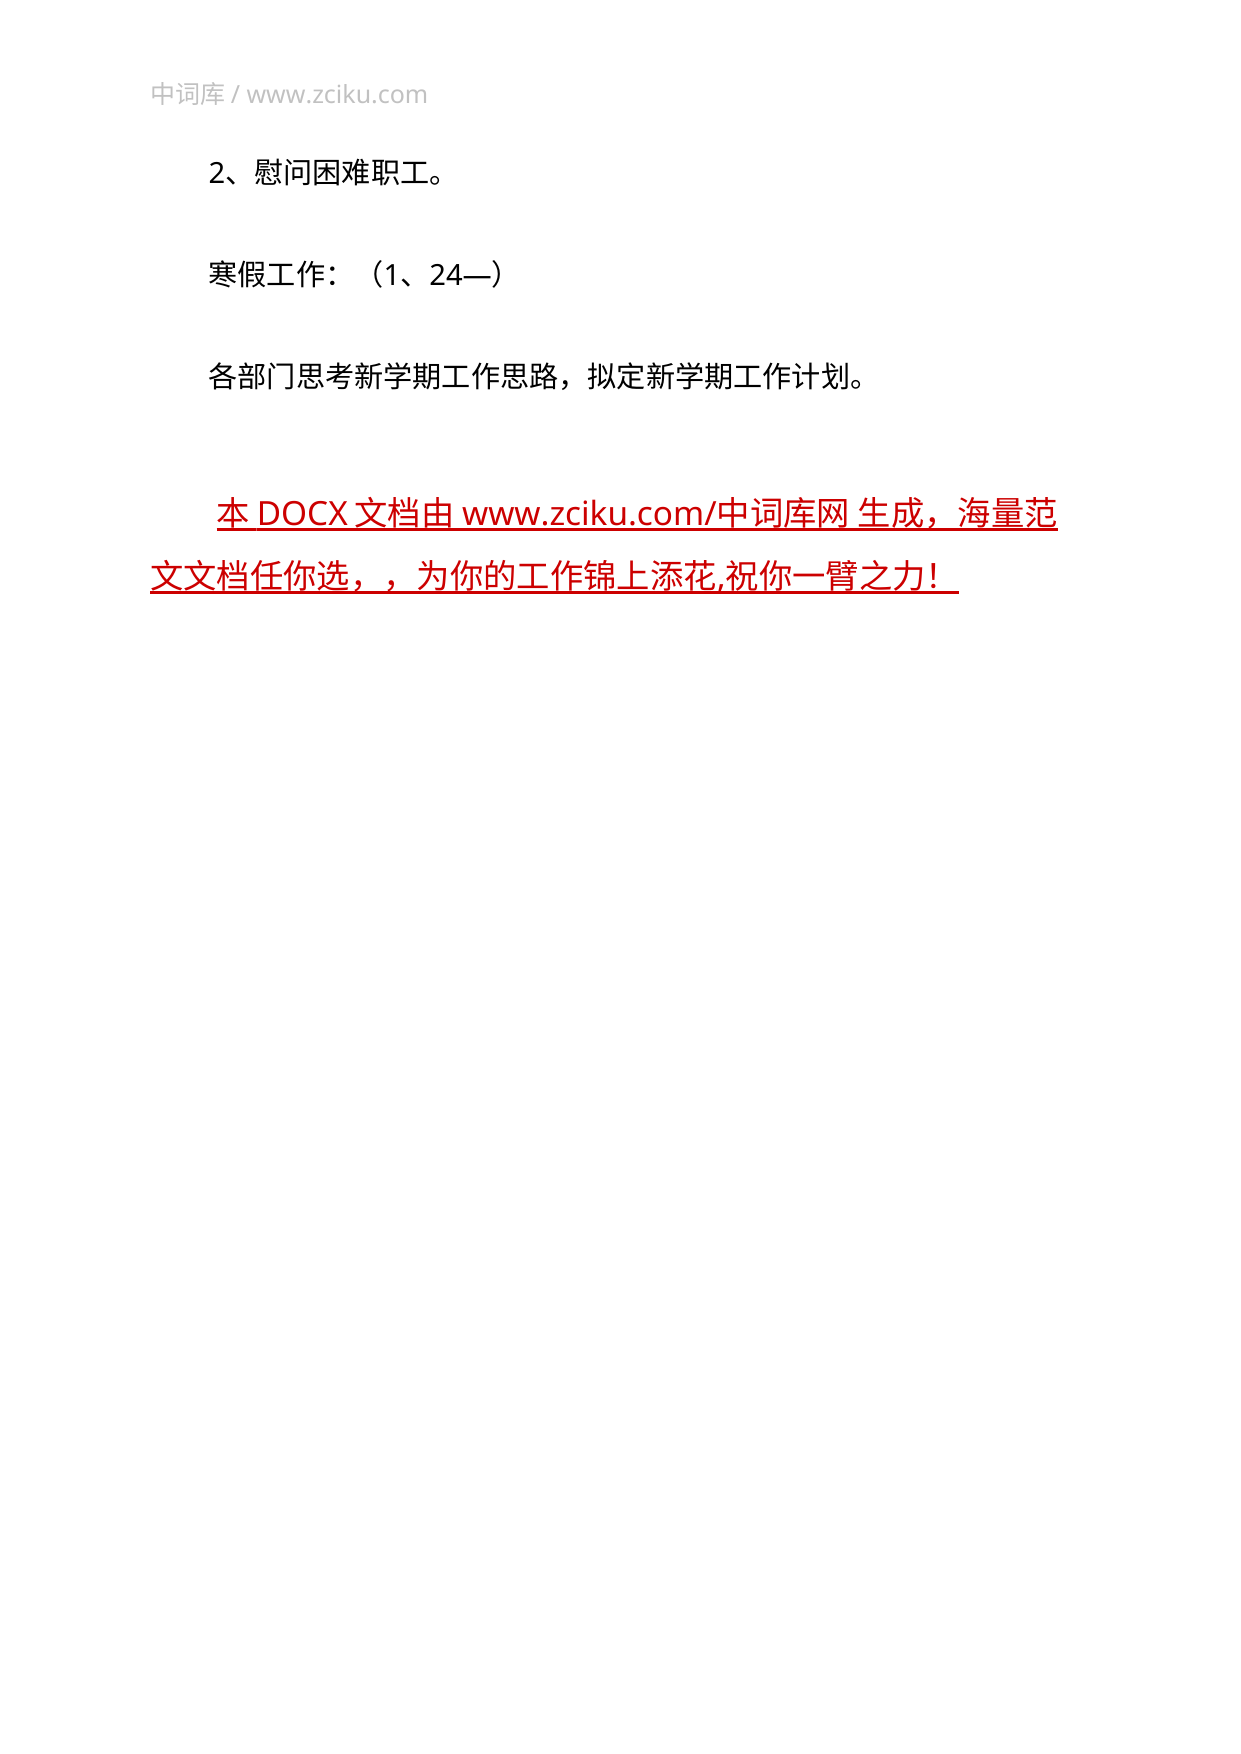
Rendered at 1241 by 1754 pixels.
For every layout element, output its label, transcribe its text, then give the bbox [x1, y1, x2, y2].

text 2、慰问困难职工。 [150, 150, 1090, 192]
text 寒假工作：（1、24—） [150, 252, 1090, 294]
text 各部门思考新学期工作思路，拟定新学期工作计划。 [150, 354, 1090, 396]
text 本DOCX文档由 www.zciku.com/中词库网 生成，海量范文文档任你选，，为你的工作锦上添花,祝你一臂之力！ [150, 487, 1090, 598]
